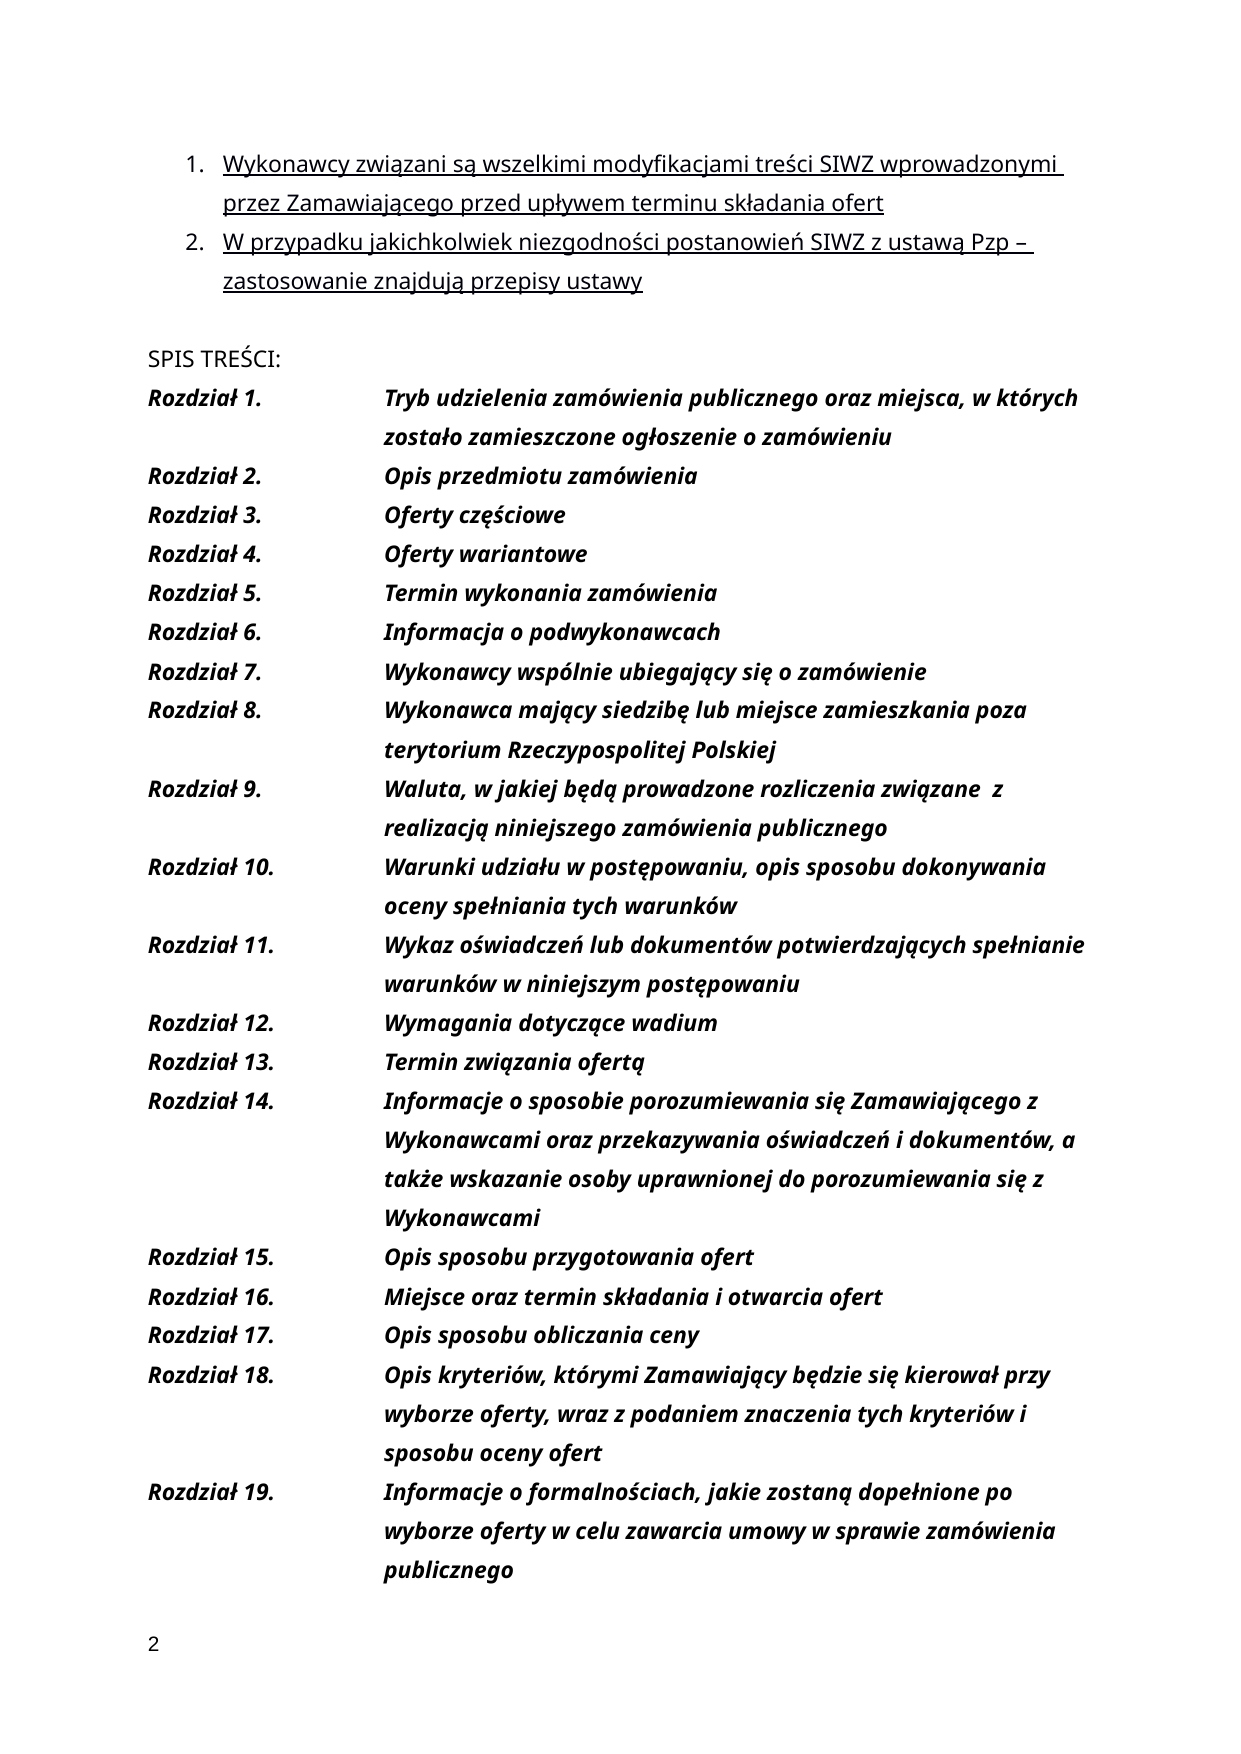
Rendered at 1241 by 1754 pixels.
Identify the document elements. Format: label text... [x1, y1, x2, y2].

text Rozdział 15. Opis sposobu przygotowania ofert [148, 1241, 1093, 1273]
list Wykonawcy związani są wszelkimi modyfikacjami treści SIWZ wprowadzonymi przez Zamawiającego przed upływem terminu składania ofert [185, 148, 1093, 218]
text Rozdział 7. Wykonawcy wspólnie ubiegający się o zamówienie [148, 655, 1093, 687]
text Rozdział 1. Tryb udzielenia zamówienia publicznego oraz miejsca, w których zostało zamieszczone ogłoszenie o zamówieniu [148, 382, 1093, 452]
list W przypadku jakichkolwiek niezgodności postanowień SIWZ z ustawą Pzp – zastosowanie znajdują przepisy ustawy [185, 226, 1093, 296]
text Rozdział 4. Oferty wariantowe [148, 538, 1093, 569]
text Rozdział 14. Informacje o sposobie porozumiewania się Zamawiającego z Wykonawcami oraz przekazywania oświadczeń i dokumentów, a także wskazanie osoby uprawnionej do porozumiewania się z Wykonawcami [148, 1085, 1093, 1233]
text Rozdział 11. Wykaz oświadczeń lub dokumentów potwierdzających spełnianie warunków w niniejszym postępowaniu [148, 929, 1093, 999]
text Rozdział 3. Oferty częściowe [148, 499, 1093, 530]
text Rozdział 13. Termin związania ofertą [148, 1046, 1093, 1077]
text SPIS TREŚCI: [148, 343, 1093, 374]
text Rozdział 6. Informacja o podwykonawcach [148, 616, 1093, 648]
text Rozdział 17. Opis sposobu obliczania ceny [148, 1319, 1093, 1351]
text Rozdział 16. Miejsce oraz termin składania i otwarcia ofert [148, 1280, 1093, 1312]
text Rozdział 9. Waluta, w jakiej będą prowadzone rozliczenia związane z realizacją niniejszego zamówienia publicznego [148, 773, 1093, 843]
text Rozdział 10. Warunki udziału w postępowaniu, opis sposobu dokonywania oceny spełniania tych warunków [148, 851, 1093, 921]
text Rozdział 5. Termin wykonania zamówienia [148, 577, 1093, 608]
text Rozdział 12. Wymagania dotyczące wadium [148, 1007, 1093, 1038]
text Rozdział 19. Informacje o formalnościach, jakie zostaną dopełnione po wyborze oferty w celu zawarcia umowy w sprawie zamówienia publicznego [148, 1476, 1093, 1585]
text Rozdział 8. Wykonawca mający siedzibę lub miejsce zamieszkania poza terytorium Rzeczypospolitej Polskiej [148, 694, 1093, 765]
text Rozdział 2. Opis przedmiotu zamówienia [148, 460, 1093, 491]
text Rozdział 18. Opis kryteriów, którymi Zamawiający będzie się kierował przy wyborze oferty, wraz z podaniem znaczenia tych kryteriów i sposobu oceny ofert [148, 1358, 1093, 1468]
